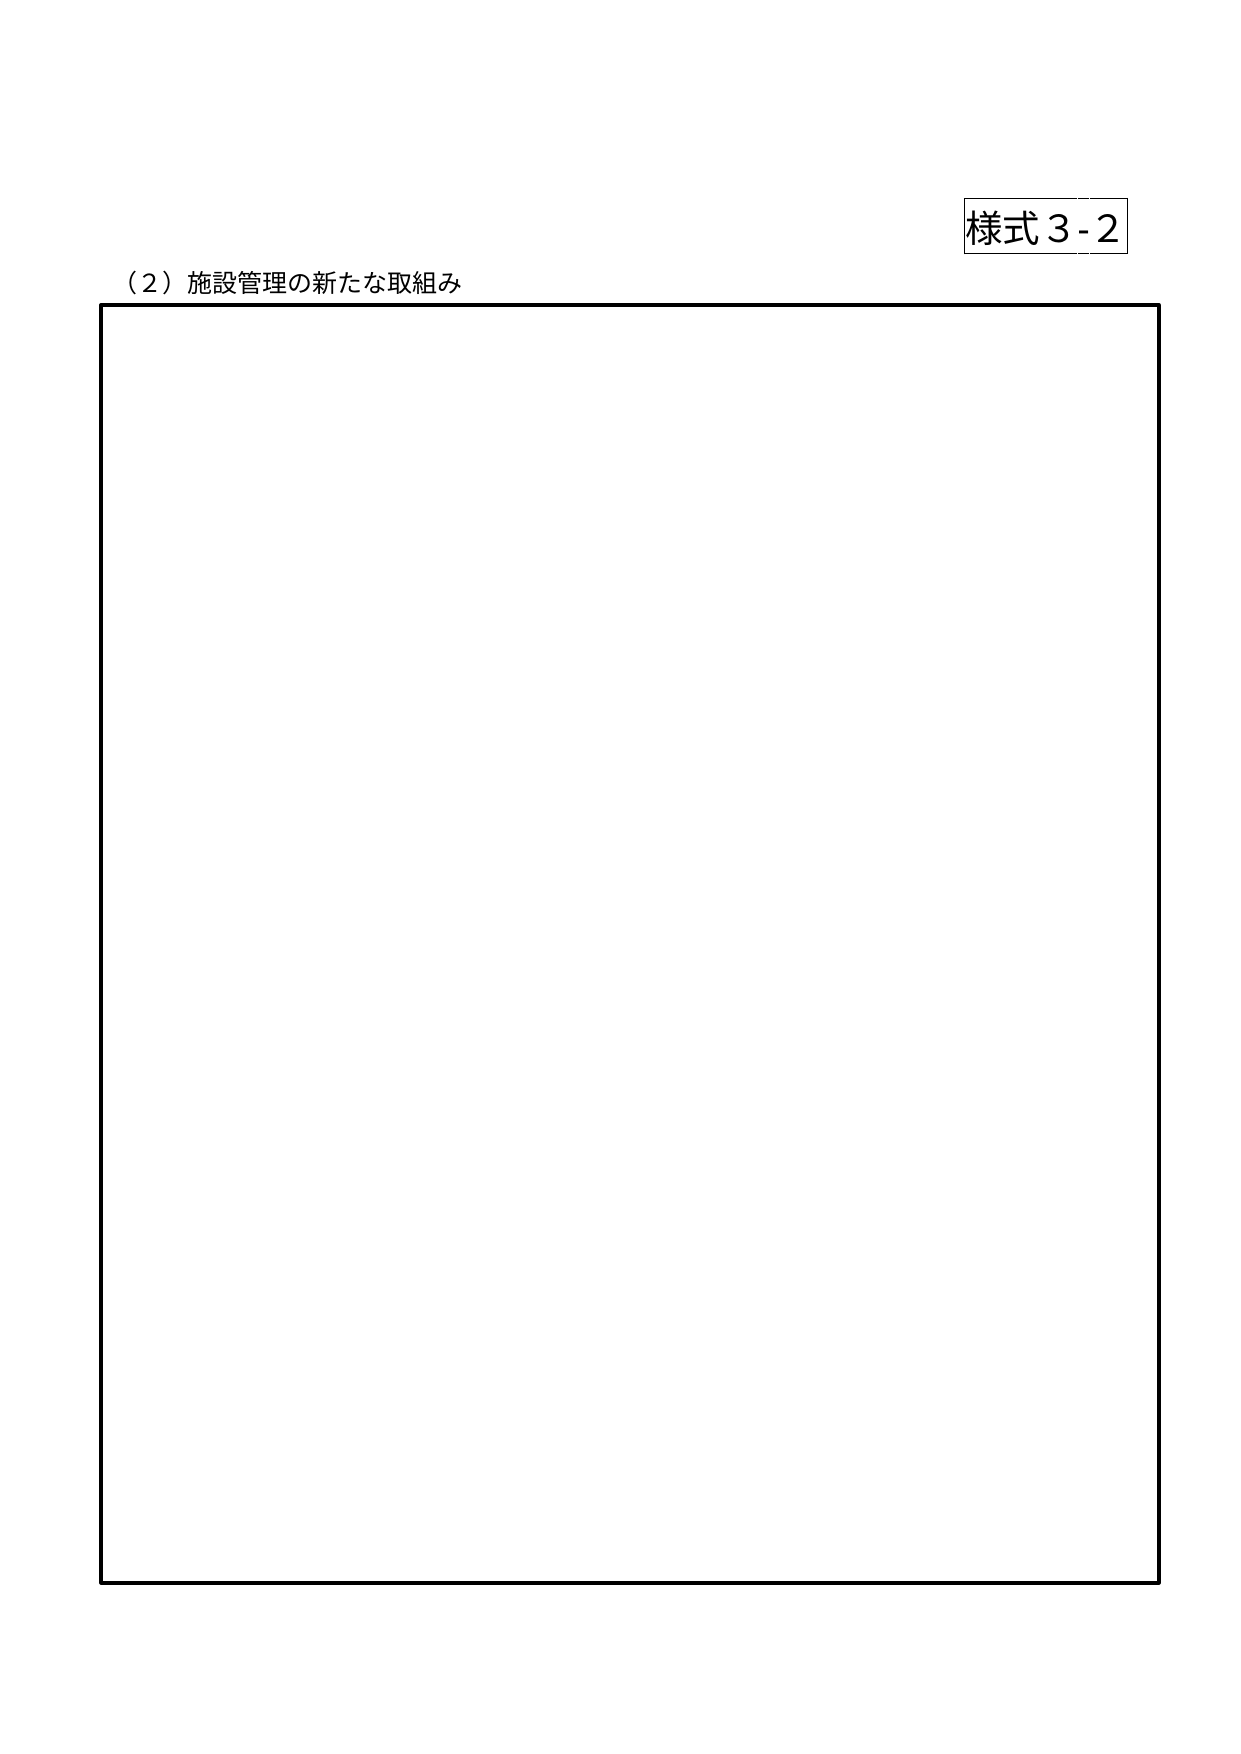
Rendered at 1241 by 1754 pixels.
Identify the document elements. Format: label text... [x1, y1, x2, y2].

text 様式３-２ [112, 189, 1128, 263]
text （２）施設管理の新たな取組み [112, 263, 1128, 301]
